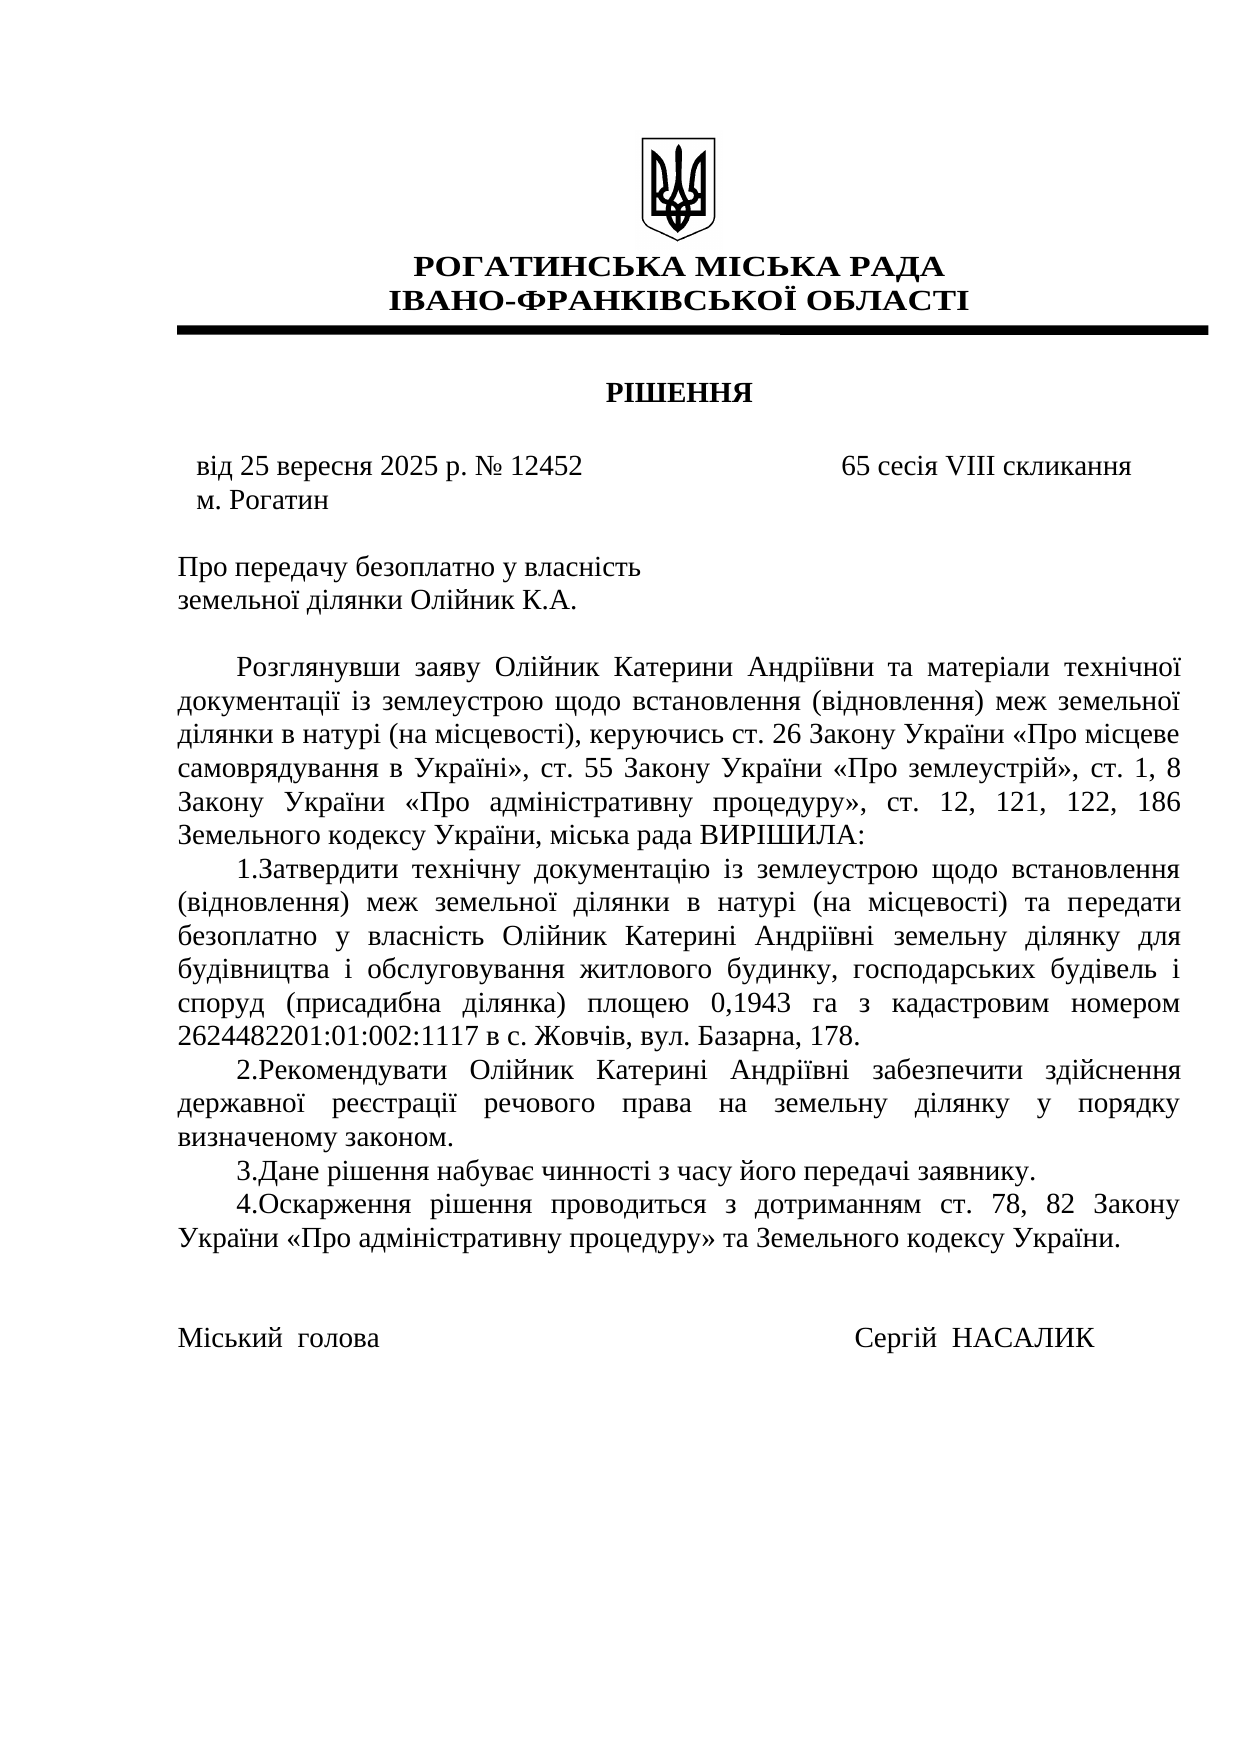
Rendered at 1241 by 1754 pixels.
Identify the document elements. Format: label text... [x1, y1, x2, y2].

text РОГАТИНСЬКА МІСЬКА РАДА [177, 249, 1181, 283]
text від 25 вересня 2025 р. № 12452 65 сесія VIII скликання [196, 448, 1237, 482]
text 4.Оскарження рішення проводиться з дотриманням ст. 78, 82 Закону України «Про адміністративну процедуру» та Земельного кодексу України. [177, 1186, 1181, 1253]
text м. Рогатин [196, 482, 1237, 515]
text 1.Затвердити технічну документацію із землеустрою щодо встановлення (відновлення) меж земельної ділянки в натурі (на місцевості) та передати безоплатно у власність Олійник Катерині Андріївні земельну ділянку для будівництва і обслуговування житлового будинку, господарських будівель і споруд (присадибна ділянка) площею 0,1943 га з кадастровим номером 2624482201:01:002:1117 в с. Жовчів, вул. Базарна, 178. [177, 851, 1181, 1052]
text Про передачу безоплатно у власність [177, 549, 1237, 582]
text 3.Дане рішення набуває чинності з часу його передачі заявнику. [177, 1153, 1181, 1186]
text ІВАНО-ФРАНКІВСЬКОЇ ОБЛАСТІ [177, 283, 1181, 316]
text 2.Рекомендувати Олійник Катерині Андріївні забезпечити здійснення державної реєстрації речового права на земельну ділянку у порядку визначеному законом. [177, 1052, 1181, 1153]
text РІШЕННЯ [177, 375, 1181, 408]
text земельної ділянки Олійник К.А. [177, 582, 1181, 616]
text Міський голова Сергій НАСАЛИК [177, 1320, 1181, 1354]
text Розглянувши заяву Олійник Катерини Андріївни та матеріали технічної документації із землеустрою щодо встановлення (відновлення) меж земельної ділянки в натурі (на місцевості), керуючись ст. 26 Закону України «Про місцеве самоврядування в Україні», ст. 55 Закону України «Про землеустрій», ст. 1, 8 Закону України «Про адміністративну процедуру», ст. 12, 121, 122, 186 Земельного кодексу України, міська рада ВИРІШИЛА: [177, 649, 1181, 851]
